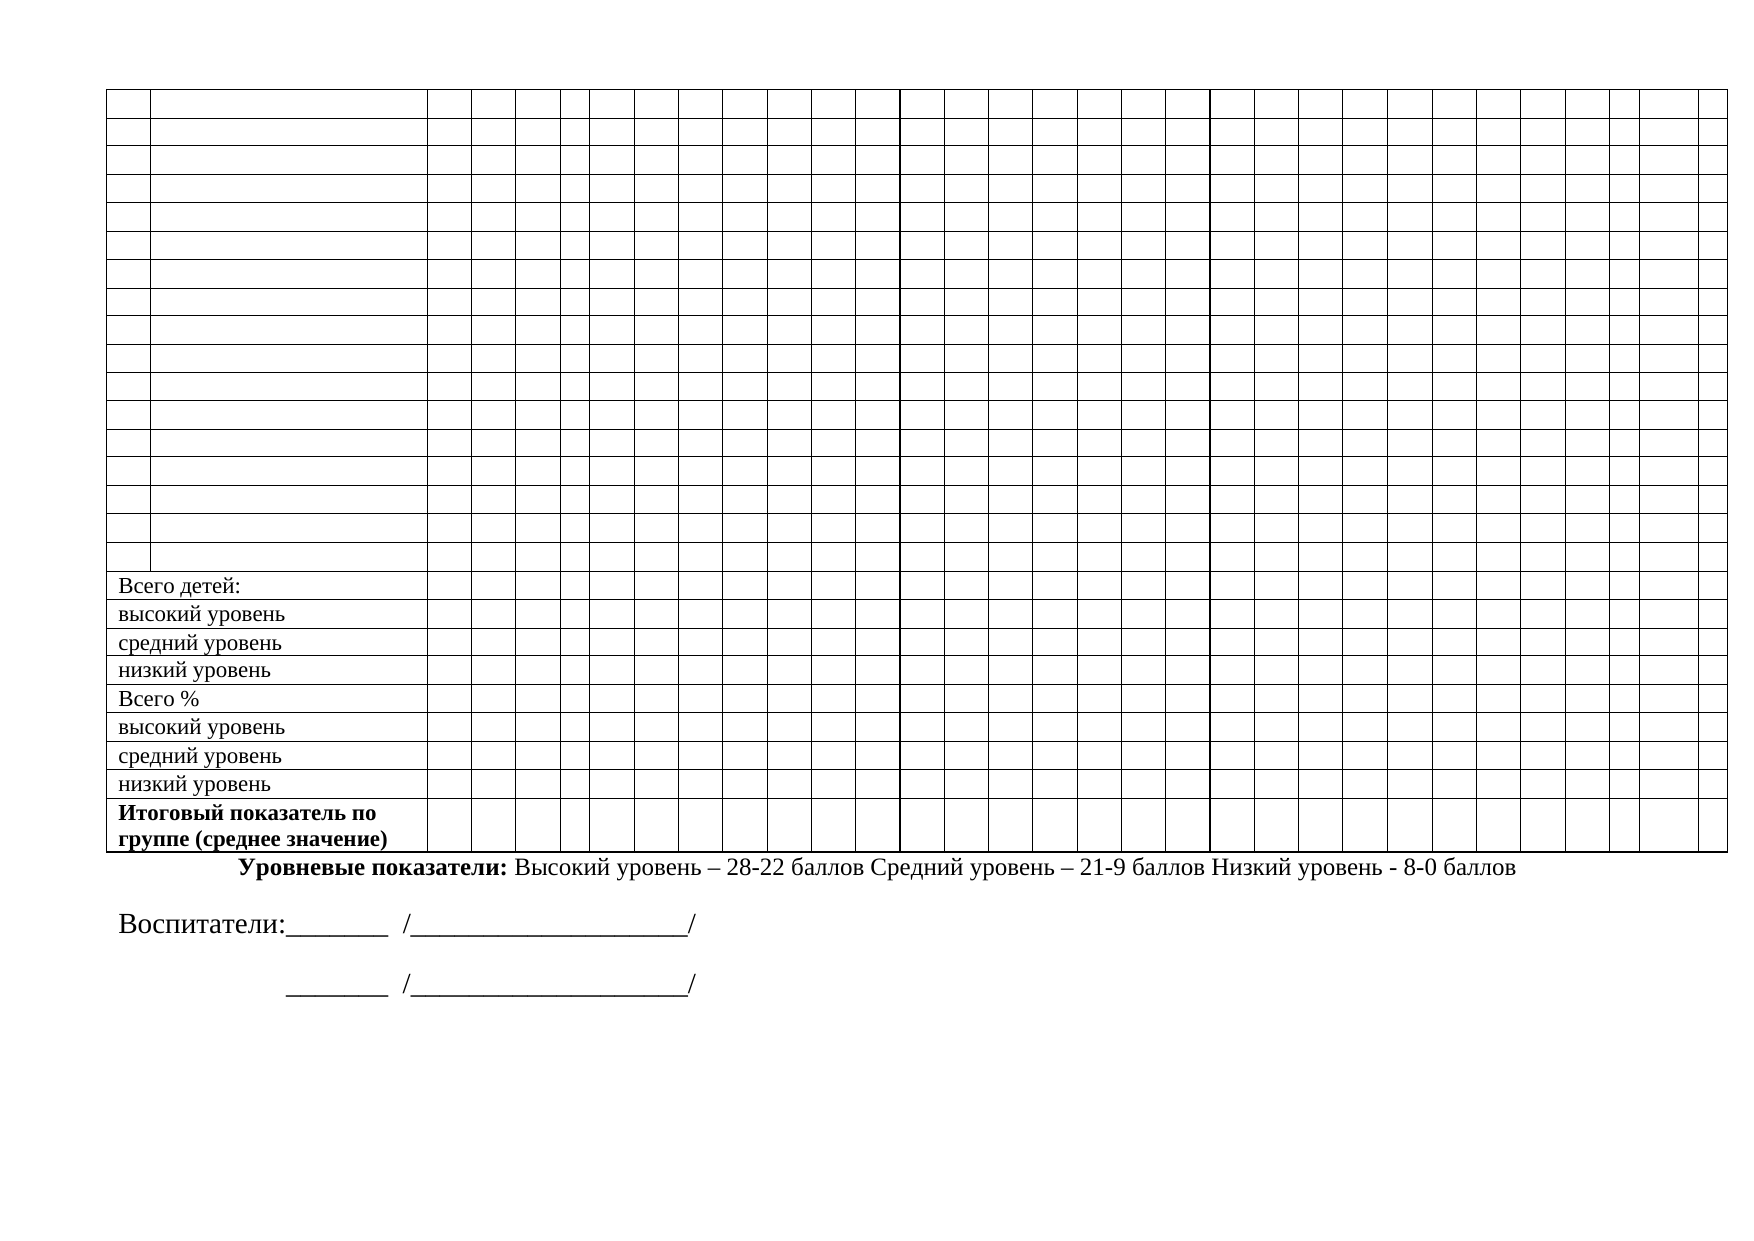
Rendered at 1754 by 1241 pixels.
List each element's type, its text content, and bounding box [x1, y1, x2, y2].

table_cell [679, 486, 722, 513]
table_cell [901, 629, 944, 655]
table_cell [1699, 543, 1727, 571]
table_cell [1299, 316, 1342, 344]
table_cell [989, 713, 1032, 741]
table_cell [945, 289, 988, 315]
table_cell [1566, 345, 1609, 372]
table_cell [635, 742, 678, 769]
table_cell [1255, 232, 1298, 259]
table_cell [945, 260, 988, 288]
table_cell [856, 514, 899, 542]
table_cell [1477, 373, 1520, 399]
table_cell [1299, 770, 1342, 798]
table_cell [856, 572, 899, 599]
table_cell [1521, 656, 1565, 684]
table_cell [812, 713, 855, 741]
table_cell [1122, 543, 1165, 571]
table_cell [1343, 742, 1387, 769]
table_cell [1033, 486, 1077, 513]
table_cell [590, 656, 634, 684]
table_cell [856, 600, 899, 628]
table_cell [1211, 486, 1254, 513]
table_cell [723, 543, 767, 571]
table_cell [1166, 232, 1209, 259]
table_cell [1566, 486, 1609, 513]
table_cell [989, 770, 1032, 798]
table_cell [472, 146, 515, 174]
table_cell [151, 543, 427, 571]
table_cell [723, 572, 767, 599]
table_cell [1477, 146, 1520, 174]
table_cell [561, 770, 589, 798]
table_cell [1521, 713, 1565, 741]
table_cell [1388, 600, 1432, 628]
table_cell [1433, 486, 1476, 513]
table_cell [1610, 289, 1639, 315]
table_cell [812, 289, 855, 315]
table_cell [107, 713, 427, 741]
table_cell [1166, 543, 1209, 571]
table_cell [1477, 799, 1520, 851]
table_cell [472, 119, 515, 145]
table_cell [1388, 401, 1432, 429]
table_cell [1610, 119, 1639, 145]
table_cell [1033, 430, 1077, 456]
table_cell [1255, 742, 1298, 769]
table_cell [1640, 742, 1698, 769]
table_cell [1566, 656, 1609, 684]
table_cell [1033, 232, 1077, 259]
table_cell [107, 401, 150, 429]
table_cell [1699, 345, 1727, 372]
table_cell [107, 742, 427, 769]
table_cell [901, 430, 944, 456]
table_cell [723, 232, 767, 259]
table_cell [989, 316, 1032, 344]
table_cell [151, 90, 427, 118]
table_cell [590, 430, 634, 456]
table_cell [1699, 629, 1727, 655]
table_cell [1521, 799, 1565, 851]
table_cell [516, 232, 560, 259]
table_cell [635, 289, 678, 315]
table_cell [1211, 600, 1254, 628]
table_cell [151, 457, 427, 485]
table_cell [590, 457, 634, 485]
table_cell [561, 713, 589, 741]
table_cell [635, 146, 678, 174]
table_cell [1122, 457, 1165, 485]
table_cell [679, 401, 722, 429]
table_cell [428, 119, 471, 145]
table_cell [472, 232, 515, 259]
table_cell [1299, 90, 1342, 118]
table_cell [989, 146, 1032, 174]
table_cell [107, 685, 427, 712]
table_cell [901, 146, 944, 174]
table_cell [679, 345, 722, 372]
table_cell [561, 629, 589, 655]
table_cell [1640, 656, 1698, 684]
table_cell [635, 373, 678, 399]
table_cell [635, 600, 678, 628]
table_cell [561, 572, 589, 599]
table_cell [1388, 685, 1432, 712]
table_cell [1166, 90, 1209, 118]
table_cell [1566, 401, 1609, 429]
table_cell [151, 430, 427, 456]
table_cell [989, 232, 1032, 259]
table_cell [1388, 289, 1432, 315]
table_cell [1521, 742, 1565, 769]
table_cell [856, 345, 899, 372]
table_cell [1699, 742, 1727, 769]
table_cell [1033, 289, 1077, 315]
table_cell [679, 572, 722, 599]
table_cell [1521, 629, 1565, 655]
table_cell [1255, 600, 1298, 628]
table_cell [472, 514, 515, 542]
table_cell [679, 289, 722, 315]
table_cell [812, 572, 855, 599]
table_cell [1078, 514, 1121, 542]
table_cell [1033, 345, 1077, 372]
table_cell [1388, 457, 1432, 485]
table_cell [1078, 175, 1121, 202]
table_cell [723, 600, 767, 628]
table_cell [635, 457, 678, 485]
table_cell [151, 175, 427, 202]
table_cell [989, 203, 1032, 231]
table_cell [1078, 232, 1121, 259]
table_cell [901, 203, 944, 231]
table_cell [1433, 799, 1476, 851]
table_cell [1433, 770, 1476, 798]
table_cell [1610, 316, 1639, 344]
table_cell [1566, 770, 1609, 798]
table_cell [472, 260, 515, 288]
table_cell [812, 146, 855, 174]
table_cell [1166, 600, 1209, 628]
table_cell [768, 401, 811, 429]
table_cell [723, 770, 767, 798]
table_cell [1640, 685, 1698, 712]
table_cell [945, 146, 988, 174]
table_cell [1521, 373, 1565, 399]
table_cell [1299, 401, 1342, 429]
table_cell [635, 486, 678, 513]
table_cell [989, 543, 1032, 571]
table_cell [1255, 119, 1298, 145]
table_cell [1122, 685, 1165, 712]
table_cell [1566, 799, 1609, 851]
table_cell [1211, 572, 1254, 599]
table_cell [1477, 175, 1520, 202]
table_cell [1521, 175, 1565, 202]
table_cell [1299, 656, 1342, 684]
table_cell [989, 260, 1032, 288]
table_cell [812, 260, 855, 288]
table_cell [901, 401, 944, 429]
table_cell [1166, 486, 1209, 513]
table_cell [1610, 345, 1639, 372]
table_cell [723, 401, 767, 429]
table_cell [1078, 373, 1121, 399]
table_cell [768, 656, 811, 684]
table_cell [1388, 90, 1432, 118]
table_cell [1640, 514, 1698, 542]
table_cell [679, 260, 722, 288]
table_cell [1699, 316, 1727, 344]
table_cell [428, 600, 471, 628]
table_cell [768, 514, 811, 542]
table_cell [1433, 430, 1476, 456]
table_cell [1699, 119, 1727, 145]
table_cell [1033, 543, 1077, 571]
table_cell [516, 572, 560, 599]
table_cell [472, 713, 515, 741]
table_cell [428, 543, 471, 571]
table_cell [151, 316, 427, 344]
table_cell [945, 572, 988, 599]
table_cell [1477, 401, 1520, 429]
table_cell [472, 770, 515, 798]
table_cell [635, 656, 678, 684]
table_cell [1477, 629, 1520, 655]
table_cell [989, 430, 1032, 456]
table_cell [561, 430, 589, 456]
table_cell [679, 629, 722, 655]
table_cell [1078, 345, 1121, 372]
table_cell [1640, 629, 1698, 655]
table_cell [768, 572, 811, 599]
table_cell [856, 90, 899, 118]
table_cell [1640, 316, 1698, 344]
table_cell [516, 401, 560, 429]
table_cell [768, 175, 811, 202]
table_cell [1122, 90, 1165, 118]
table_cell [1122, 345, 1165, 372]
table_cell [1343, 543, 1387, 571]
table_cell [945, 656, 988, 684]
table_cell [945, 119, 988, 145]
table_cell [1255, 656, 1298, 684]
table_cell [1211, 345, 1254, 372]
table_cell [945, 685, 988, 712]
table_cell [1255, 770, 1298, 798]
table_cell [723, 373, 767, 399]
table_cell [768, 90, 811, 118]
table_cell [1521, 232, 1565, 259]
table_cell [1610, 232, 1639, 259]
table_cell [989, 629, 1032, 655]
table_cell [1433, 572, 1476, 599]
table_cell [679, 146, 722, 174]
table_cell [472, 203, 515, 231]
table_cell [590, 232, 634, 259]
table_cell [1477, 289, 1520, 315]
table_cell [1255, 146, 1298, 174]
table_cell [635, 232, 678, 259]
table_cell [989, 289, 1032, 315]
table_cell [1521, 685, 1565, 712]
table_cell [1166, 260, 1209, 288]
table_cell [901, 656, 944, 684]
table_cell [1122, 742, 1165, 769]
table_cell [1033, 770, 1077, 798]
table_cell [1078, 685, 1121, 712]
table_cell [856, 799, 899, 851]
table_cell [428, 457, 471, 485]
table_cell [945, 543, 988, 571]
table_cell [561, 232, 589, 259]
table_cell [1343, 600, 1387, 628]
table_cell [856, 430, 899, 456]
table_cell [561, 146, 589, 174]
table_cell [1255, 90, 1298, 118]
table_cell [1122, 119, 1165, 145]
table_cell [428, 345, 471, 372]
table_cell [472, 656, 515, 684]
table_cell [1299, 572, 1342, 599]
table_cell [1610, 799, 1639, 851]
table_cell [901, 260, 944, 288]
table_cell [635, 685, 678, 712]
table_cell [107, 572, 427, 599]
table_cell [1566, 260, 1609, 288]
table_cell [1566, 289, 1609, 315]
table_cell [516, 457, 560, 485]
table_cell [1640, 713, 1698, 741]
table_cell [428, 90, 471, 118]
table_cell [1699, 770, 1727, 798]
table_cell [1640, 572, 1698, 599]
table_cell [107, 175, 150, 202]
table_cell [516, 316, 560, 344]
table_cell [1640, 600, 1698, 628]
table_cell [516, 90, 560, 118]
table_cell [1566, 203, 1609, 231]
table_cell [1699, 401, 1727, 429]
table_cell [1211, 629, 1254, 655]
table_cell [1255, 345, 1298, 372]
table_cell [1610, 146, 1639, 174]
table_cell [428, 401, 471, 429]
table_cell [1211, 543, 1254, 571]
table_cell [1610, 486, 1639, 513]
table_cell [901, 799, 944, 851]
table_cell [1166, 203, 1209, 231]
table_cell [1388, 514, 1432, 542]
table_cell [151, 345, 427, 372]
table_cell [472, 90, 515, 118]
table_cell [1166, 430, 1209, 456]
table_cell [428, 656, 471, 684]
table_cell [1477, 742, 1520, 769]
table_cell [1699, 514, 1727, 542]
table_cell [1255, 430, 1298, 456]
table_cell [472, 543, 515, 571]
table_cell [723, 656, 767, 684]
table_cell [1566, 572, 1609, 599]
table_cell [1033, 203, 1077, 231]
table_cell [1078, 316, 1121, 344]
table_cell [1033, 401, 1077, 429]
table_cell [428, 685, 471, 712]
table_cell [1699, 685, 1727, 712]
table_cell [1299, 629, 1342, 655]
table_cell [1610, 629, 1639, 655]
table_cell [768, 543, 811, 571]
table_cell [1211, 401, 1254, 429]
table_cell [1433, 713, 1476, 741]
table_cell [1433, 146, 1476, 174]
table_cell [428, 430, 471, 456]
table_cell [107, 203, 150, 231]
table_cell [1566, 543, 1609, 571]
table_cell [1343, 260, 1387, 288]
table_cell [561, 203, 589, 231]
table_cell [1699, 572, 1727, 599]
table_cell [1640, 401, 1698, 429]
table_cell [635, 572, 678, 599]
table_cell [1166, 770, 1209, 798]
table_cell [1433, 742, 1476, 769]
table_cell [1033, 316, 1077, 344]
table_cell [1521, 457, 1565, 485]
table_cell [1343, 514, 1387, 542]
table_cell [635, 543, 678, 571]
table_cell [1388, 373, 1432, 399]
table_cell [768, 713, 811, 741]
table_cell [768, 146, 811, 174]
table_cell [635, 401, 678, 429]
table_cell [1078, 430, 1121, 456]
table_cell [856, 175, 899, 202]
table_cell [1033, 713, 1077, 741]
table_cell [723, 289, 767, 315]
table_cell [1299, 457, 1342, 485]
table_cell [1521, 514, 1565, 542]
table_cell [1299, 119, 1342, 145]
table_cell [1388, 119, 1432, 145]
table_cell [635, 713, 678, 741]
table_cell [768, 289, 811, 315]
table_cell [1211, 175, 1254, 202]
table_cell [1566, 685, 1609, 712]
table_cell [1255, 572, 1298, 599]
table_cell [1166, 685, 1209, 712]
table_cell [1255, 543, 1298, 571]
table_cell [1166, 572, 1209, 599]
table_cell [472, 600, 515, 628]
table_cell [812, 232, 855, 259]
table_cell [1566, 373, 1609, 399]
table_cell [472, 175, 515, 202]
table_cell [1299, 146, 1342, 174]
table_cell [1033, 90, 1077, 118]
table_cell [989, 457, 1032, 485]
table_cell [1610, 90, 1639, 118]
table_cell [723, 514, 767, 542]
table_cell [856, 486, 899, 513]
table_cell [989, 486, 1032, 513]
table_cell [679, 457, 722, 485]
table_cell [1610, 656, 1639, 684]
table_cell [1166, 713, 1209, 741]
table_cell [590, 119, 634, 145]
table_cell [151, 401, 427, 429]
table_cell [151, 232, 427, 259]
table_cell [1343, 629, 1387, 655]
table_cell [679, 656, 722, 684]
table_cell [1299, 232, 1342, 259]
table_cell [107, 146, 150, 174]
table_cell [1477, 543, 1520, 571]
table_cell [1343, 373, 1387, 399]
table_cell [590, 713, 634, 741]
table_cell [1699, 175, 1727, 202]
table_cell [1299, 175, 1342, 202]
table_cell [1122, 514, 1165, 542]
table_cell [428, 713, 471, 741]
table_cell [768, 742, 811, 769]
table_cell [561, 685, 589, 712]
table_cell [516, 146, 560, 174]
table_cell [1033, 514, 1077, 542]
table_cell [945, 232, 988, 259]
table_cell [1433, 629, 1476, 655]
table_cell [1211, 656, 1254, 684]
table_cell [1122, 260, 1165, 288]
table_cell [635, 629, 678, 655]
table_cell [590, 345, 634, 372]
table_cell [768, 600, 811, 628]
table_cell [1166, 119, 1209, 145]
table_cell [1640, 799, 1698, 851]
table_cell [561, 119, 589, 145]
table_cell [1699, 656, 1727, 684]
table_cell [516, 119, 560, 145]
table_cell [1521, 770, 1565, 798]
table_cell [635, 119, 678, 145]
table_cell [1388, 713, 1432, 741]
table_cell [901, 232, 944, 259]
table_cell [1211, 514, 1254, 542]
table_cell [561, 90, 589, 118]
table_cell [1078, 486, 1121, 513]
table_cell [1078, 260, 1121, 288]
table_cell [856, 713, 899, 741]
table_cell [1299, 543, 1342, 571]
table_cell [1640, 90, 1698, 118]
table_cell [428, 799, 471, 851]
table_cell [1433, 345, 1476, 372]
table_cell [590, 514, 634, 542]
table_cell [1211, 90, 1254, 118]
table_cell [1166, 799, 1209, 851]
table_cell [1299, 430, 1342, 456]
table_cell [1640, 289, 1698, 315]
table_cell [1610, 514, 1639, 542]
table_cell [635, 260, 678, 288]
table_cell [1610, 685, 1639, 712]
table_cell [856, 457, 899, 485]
text Уровневые показатели: Высокий уровень – 28-22 баллов Средний уровень – 21-9 баллов Низкий уровень - 8-0 баллов [118, 853, 1636, 881]
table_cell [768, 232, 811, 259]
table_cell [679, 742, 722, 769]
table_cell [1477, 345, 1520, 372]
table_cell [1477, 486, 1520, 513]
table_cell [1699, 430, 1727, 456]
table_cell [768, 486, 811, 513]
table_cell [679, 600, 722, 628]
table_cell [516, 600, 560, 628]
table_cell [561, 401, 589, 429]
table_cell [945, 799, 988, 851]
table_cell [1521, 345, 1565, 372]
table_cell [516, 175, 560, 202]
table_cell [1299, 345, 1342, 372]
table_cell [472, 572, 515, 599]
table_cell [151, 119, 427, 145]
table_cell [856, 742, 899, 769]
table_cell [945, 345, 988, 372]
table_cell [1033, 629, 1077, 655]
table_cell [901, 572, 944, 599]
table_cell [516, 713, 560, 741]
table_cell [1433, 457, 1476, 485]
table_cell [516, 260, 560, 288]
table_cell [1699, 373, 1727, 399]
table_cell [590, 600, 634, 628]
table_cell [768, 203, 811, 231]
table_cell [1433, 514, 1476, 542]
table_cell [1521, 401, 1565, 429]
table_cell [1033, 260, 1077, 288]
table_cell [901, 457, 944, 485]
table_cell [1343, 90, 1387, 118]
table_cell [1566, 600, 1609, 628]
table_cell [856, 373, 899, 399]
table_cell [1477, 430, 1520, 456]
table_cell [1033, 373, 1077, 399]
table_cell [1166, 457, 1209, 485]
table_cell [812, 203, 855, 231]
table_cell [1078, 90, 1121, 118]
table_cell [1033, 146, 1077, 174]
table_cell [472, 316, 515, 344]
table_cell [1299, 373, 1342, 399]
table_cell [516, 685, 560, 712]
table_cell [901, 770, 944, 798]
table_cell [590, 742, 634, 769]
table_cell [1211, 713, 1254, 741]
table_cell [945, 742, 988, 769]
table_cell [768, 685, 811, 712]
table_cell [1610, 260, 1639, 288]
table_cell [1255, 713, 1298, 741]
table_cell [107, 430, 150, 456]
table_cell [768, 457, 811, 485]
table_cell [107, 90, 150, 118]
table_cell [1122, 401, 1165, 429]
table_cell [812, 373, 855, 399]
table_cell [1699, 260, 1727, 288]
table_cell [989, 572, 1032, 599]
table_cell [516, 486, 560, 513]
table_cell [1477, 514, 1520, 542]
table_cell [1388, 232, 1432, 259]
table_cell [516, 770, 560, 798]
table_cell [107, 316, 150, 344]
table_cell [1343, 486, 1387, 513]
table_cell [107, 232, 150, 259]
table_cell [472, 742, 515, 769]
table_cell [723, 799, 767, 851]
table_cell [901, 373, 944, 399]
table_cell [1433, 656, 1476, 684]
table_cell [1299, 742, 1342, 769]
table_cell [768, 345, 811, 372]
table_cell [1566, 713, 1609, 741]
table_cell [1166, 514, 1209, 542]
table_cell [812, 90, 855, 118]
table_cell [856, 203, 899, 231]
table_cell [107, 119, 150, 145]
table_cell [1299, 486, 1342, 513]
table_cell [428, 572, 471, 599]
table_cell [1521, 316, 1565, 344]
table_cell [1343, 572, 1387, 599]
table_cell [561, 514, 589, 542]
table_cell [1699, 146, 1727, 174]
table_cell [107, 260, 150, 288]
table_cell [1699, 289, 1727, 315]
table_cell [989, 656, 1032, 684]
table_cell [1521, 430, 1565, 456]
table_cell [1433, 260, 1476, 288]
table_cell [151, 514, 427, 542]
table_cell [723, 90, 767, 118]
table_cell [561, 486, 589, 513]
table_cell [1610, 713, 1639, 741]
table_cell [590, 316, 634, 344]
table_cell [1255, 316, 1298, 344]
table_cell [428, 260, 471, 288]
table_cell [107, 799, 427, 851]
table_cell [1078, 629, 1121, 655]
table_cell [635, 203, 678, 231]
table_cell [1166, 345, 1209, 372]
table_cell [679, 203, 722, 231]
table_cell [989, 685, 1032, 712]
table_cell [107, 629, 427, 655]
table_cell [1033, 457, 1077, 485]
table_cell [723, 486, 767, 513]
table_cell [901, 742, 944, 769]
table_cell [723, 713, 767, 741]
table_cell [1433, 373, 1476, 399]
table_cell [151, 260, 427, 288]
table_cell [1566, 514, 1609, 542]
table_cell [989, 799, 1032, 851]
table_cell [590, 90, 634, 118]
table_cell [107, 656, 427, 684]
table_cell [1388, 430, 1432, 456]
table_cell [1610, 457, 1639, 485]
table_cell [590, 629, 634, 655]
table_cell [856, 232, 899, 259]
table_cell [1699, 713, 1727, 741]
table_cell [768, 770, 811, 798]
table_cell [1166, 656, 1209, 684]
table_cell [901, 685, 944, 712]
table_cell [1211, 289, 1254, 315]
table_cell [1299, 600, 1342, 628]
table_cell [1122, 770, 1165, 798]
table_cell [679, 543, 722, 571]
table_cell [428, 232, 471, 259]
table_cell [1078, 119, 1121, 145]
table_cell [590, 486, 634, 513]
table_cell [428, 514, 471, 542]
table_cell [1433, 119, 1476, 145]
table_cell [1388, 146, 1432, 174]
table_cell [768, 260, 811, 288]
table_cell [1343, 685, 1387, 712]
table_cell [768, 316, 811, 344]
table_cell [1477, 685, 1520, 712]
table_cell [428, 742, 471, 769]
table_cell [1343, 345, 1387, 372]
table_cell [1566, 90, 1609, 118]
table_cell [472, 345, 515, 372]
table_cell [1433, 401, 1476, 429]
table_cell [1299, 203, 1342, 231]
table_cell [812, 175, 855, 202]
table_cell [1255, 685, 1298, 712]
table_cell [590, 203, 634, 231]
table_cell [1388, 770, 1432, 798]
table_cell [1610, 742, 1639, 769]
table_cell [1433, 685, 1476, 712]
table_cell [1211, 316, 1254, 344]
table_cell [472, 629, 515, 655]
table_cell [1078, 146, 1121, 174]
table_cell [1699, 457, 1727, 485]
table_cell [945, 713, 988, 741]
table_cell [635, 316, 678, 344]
text _______ /___________________/ [118, 966, 1636, 999]
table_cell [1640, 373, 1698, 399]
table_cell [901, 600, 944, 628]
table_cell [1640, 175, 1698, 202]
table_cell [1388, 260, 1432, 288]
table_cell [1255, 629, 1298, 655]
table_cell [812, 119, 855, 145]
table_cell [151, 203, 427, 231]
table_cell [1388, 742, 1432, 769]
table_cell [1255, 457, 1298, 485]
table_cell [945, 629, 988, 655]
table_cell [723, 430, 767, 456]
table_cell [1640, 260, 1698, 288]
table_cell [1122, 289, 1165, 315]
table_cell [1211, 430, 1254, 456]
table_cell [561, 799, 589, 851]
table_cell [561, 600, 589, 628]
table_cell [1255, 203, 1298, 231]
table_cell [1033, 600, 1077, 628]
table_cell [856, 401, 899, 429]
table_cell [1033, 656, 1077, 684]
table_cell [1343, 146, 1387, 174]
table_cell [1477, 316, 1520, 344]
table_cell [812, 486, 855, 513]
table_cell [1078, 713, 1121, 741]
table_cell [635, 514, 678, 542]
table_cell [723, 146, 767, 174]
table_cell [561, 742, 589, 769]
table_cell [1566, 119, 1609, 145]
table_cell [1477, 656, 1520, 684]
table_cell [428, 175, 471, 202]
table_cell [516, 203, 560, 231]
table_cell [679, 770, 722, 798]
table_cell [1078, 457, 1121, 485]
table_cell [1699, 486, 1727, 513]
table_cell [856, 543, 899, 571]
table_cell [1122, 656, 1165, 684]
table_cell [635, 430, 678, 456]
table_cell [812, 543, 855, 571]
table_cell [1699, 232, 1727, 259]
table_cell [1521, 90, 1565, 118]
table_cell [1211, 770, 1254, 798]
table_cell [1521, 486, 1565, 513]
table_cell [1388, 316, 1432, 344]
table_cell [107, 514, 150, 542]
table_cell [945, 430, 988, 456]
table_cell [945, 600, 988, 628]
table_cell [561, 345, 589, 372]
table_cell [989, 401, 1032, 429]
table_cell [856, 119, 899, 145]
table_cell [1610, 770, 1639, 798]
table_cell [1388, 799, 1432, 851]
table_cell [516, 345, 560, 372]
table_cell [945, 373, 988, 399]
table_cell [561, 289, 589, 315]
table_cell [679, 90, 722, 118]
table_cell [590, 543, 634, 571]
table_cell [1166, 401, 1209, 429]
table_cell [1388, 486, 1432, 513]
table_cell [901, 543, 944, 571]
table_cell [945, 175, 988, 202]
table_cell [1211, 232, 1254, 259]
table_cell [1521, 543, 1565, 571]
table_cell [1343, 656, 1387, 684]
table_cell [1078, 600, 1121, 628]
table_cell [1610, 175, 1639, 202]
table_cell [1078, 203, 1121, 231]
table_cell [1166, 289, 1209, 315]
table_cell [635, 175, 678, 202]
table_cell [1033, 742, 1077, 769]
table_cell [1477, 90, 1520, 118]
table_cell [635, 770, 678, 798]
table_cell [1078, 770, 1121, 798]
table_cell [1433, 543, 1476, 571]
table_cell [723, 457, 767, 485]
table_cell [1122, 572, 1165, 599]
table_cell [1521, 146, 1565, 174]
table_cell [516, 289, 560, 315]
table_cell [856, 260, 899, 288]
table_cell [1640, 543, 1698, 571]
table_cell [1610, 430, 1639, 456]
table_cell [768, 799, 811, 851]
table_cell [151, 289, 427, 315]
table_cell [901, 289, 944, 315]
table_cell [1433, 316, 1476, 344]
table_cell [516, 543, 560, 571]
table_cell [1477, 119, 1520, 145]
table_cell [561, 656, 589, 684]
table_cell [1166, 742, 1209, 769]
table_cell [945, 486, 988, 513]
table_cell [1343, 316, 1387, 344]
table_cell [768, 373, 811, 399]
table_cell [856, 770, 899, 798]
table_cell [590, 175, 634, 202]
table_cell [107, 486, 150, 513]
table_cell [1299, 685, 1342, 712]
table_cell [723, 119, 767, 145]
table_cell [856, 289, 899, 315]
text Воспитатели:_______ /___________________/ [118, 906, 1636, 940]
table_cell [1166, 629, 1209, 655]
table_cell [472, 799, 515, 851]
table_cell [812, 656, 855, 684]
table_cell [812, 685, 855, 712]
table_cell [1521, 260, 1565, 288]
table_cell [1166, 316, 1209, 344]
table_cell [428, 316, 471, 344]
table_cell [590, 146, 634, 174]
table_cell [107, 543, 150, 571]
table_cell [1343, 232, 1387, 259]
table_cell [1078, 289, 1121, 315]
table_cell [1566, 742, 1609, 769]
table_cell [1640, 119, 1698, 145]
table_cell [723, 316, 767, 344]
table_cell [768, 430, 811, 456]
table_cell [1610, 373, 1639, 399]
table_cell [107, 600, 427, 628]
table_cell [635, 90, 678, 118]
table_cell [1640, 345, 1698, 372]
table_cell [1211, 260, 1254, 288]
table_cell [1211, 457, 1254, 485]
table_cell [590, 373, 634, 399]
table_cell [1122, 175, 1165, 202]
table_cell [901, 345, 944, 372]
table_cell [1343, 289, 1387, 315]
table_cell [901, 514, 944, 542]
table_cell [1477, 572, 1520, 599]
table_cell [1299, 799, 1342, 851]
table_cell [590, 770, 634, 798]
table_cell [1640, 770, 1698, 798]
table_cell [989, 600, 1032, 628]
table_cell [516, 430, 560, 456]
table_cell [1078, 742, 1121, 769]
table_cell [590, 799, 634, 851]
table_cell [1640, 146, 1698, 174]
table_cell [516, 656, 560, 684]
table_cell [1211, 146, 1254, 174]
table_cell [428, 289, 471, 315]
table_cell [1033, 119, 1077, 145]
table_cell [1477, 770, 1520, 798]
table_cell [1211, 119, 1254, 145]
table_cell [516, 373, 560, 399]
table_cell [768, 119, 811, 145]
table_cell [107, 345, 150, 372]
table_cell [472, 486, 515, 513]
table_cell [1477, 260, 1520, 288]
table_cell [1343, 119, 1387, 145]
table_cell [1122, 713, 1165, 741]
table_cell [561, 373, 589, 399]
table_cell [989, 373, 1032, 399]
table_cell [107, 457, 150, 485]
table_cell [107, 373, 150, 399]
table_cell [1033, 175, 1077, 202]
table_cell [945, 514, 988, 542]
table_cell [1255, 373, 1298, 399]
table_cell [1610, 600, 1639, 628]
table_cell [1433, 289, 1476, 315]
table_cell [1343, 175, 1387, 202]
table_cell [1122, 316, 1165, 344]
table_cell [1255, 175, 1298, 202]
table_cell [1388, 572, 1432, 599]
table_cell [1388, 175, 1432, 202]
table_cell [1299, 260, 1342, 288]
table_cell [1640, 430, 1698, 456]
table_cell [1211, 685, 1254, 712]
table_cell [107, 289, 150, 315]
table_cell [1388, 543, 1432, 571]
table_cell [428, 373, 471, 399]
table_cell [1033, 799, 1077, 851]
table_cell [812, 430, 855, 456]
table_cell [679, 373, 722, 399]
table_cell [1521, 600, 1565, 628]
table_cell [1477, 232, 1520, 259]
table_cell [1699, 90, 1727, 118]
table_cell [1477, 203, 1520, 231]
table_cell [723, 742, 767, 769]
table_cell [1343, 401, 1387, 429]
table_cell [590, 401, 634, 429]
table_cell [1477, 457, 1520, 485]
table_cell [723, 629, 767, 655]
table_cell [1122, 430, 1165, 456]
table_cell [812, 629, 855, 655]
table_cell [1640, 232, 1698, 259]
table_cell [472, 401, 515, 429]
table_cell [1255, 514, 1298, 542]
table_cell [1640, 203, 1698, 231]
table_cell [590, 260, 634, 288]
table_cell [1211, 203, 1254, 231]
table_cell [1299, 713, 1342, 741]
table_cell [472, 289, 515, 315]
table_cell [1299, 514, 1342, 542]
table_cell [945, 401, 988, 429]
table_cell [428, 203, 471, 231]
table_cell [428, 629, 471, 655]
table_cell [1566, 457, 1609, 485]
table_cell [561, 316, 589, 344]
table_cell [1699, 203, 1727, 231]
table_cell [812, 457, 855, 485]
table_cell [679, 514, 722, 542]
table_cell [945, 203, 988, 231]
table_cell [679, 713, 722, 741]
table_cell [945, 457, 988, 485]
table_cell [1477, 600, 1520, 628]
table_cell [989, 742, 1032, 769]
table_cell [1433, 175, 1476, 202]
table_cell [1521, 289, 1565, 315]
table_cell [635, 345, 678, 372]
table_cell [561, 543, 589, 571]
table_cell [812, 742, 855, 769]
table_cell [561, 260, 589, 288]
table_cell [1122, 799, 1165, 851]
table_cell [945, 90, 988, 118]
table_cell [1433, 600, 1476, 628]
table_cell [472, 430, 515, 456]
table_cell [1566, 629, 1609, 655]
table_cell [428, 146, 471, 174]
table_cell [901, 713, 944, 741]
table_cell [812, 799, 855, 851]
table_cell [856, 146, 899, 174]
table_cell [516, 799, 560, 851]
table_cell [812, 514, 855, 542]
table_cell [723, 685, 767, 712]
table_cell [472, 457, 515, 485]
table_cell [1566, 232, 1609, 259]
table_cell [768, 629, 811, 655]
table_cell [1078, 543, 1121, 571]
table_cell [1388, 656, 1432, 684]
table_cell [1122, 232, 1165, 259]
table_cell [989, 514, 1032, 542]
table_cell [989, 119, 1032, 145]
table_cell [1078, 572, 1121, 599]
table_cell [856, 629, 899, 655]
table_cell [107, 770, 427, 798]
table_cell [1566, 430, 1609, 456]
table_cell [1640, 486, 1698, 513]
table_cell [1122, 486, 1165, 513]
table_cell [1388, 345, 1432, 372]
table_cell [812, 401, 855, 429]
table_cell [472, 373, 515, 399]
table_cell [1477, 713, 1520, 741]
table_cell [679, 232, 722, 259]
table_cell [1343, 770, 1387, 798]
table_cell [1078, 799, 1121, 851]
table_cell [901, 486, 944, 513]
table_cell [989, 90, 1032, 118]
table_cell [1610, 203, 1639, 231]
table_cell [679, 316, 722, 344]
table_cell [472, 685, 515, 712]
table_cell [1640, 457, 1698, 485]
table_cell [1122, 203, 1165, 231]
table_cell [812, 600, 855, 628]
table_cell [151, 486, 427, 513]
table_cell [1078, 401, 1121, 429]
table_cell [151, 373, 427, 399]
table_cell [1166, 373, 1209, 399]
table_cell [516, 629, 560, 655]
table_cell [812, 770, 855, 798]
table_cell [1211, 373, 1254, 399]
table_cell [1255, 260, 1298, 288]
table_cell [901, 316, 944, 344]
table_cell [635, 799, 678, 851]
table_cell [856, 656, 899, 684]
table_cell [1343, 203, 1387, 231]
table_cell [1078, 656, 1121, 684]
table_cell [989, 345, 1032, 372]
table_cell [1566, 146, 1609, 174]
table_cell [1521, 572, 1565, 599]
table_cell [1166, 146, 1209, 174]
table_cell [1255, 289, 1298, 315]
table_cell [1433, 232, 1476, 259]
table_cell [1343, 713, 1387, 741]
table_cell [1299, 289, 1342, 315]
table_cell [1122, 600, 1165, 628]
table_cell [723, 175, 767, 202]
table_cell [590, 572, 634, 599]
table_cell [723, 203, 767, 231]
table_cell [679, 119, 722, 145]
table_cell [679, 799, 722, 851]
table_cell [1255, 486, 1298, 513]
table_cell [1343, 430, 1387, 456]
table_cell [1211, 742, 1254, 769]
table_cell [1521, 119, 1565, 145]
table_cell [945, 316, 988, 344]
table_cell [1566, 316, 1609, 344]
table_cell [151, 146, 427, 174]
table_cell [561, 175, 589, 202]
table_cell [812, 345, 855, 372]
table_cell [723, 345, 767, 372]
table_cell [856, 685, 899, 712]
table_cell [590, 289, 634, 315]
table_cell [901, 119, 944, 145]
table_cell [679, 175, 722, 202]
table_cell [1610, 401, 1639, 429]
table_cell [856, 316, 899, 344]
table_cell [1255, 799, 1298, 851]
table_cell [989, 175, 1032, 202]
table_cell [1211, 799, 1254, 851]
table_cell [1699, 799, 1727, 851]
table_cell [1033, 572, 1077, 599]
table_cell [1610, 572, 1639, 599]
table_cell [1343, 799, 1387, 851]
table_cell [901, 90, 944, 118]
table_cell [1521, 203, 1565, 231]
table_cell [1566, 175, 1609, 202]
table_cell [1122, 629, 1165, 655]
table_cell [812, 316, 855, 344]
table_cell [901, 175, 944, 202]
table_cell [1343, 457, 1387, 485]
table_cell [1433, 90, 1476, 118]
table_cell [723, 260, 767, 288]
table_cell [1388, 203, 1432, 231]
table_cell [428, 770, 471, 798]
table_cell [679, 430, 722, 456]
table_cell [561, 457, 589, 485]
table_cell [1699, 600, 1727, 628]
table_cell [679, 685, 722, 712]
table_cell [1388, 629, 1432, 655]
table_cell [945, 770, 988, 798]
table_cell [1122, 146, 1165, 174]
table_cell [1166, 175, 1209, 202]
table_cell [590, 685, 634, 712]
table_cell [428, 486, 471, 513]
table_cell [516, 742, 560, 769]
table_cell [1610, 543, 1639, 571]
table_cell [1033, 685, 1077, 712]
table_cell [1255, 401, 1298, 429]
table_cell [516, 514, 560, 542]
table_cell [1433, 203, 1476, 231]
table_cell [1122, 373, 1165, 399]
